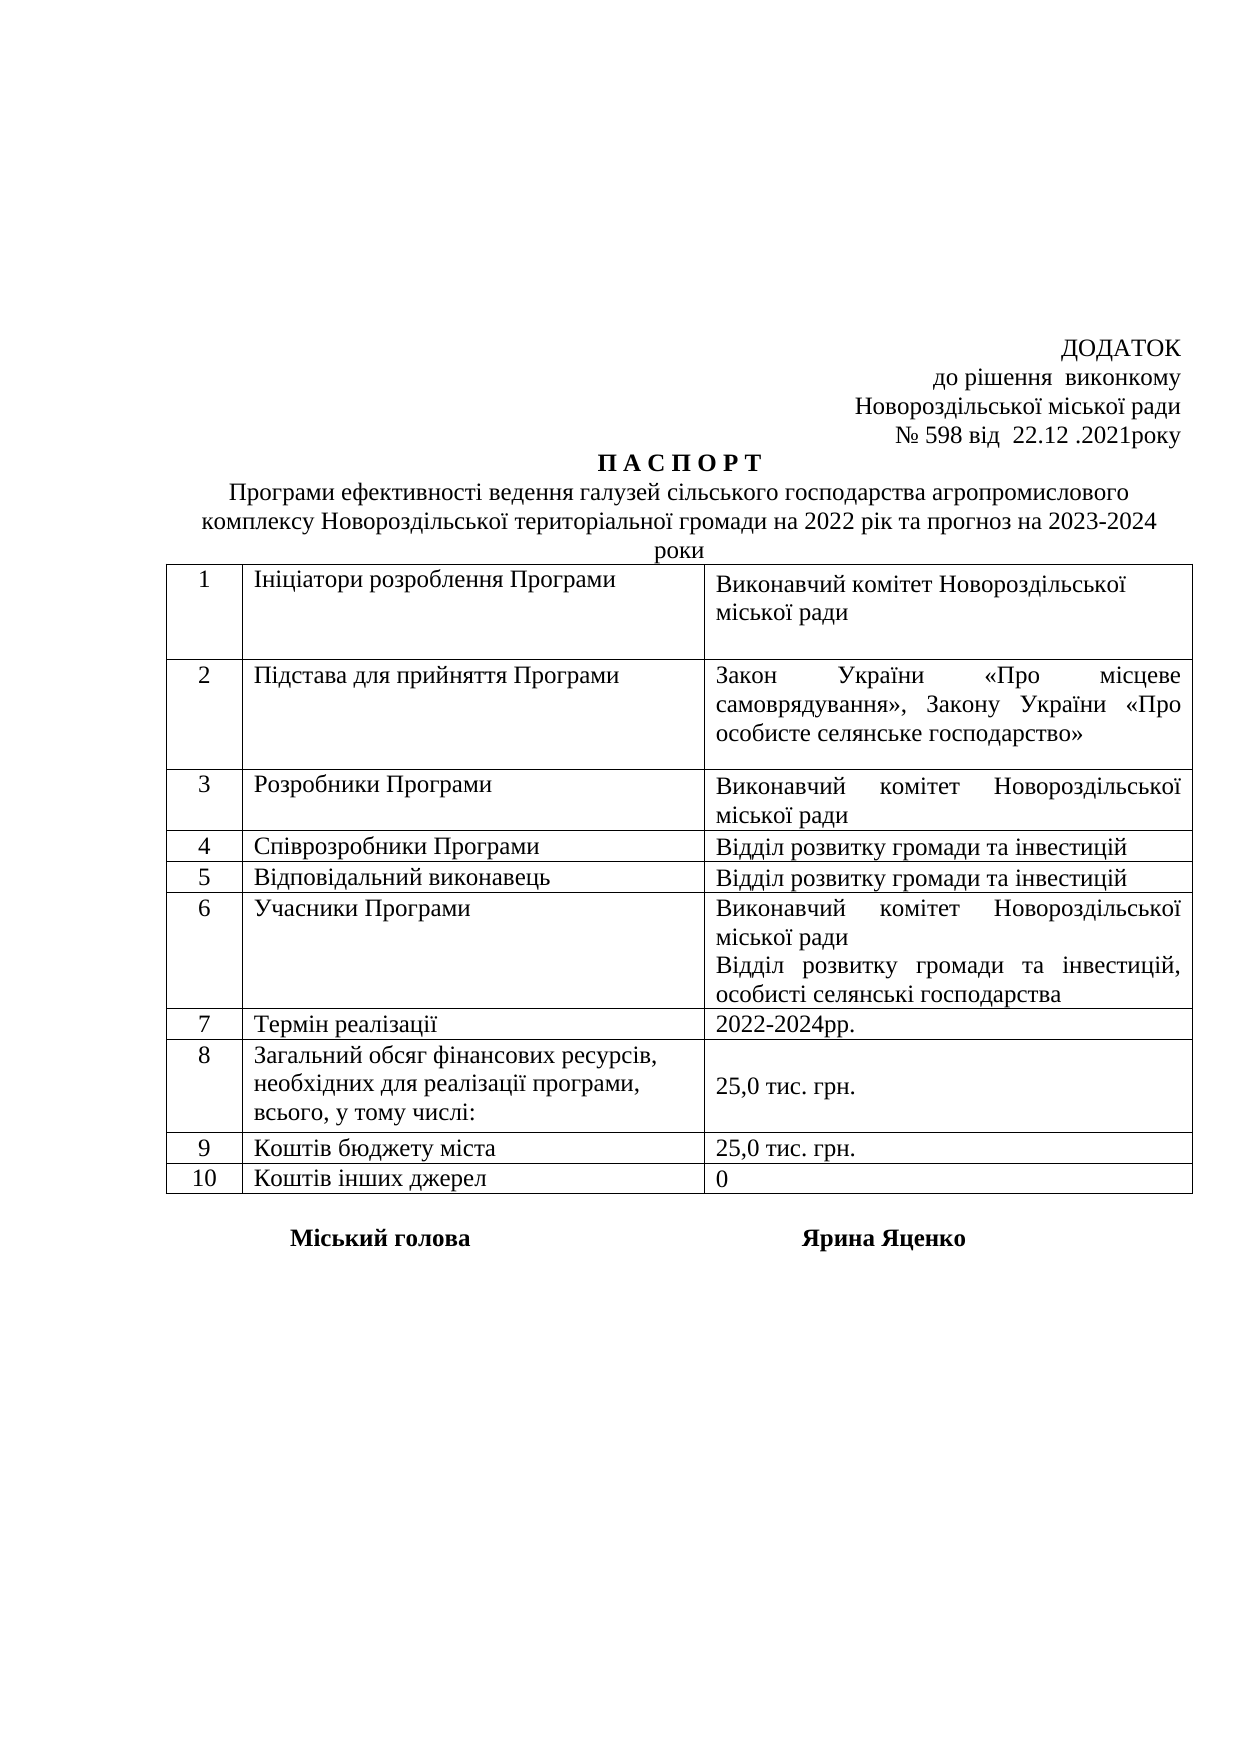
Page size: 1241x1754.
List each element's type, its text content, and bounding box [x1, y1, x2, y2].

table_cell 7 [167, 1009, 242, 1039]
table_cell Виконавчий комітет Новороздільської міської ради Відділ розвитку громади та інвестицій, особисті селянські господарства [705, 893, 1192, 1008]
table_cell 9 [167, 1133, 242, 1162]
table_header 1 [167, 565, 242, 659]
table_cell 4 [167, 831, 242, 861]
table_cell Закон України «Про місцеве самоврядування», Закону України «Про особисте селянське господарство» [705, 660, 1192, 768]
text до рішення виконкому [177, 362, 1181, 391]
table_cell Коштів бюджету міста [243, 1133, 704, 1162]
text Програми ефективності ведення галузей сільського господарства агропромислового комплексу Новороздільської територіальної громади на 2022 рік та прогноз на 2023-2024 роки [177, 477, 1181, 563]
table_cell Співрозробники Програми [243, 831, 704, 861]
table_cell 5 [167, 862, 242, 892]
text П А С П О Р Т [177, 448, 1181, 477]
table_cell 2022-2024рр. [705, 1009, 1192, 1039]
table_cell Термін реалізації [243, 1009, 704, 1039]
text № 598 від 22.12 .2021року [177, 420, 1181, 448]
table_cell Відділ розвитку громади та інвестицій [705, 862, 1192, 892]
table_cell 3 [167, 770, 242, 830]
table_cell Учасники Програми [243, 893, 704, 1008]
table_header Виконавчий комітет Новороздільської міської ради [705, 565, 1192, 659]
table_cell 0 [705, 1164, 1192, 1193]
table_cell 2 [167, 660, 242, 768]
table_cell Коштів інших джерел [243, 1164, 704, 1193]
table_cell Розробники Програми [243, 770, 704, 830]
table_cell 25,0 тис. грн. [705, 1040, 1192, 1132]
table_cell 6 [167, 893, 242, 1008]
table_cell 25,0 тис. грн. [705, 1133, 1192, 1162]
text ДОДАТОК [177, 333, 1181, 362]
table_cell 10 [167, 1164, 242, 1193]
table_cell 8 [167, 1040, 242, 1132]
table_header Ініціатори розроблення Програми [243, 565, 704, 659]
table_cell Відповідальний виконавець [243, 862, 704, 892]
text Новороздільської міської ради [177, 391, 1181, 420]
table_cell Виконавчий комітет Новороздільської міської ради [705, 770, 1192, 830]
text Міський голова Ярина Яценко [177, 1223, 1181, 1252]
table_cell Підстава для прийняття Програми [243, 660, 704, 768]
table_cell Відділ розвитку громади та інвестицій [705, 831, 1192, 861]
table_cell Загальний обсяг фінансових ресурсів, необхідних для реалізації програми, всього, у тому числі: [243, 1040, 704, 1132]
